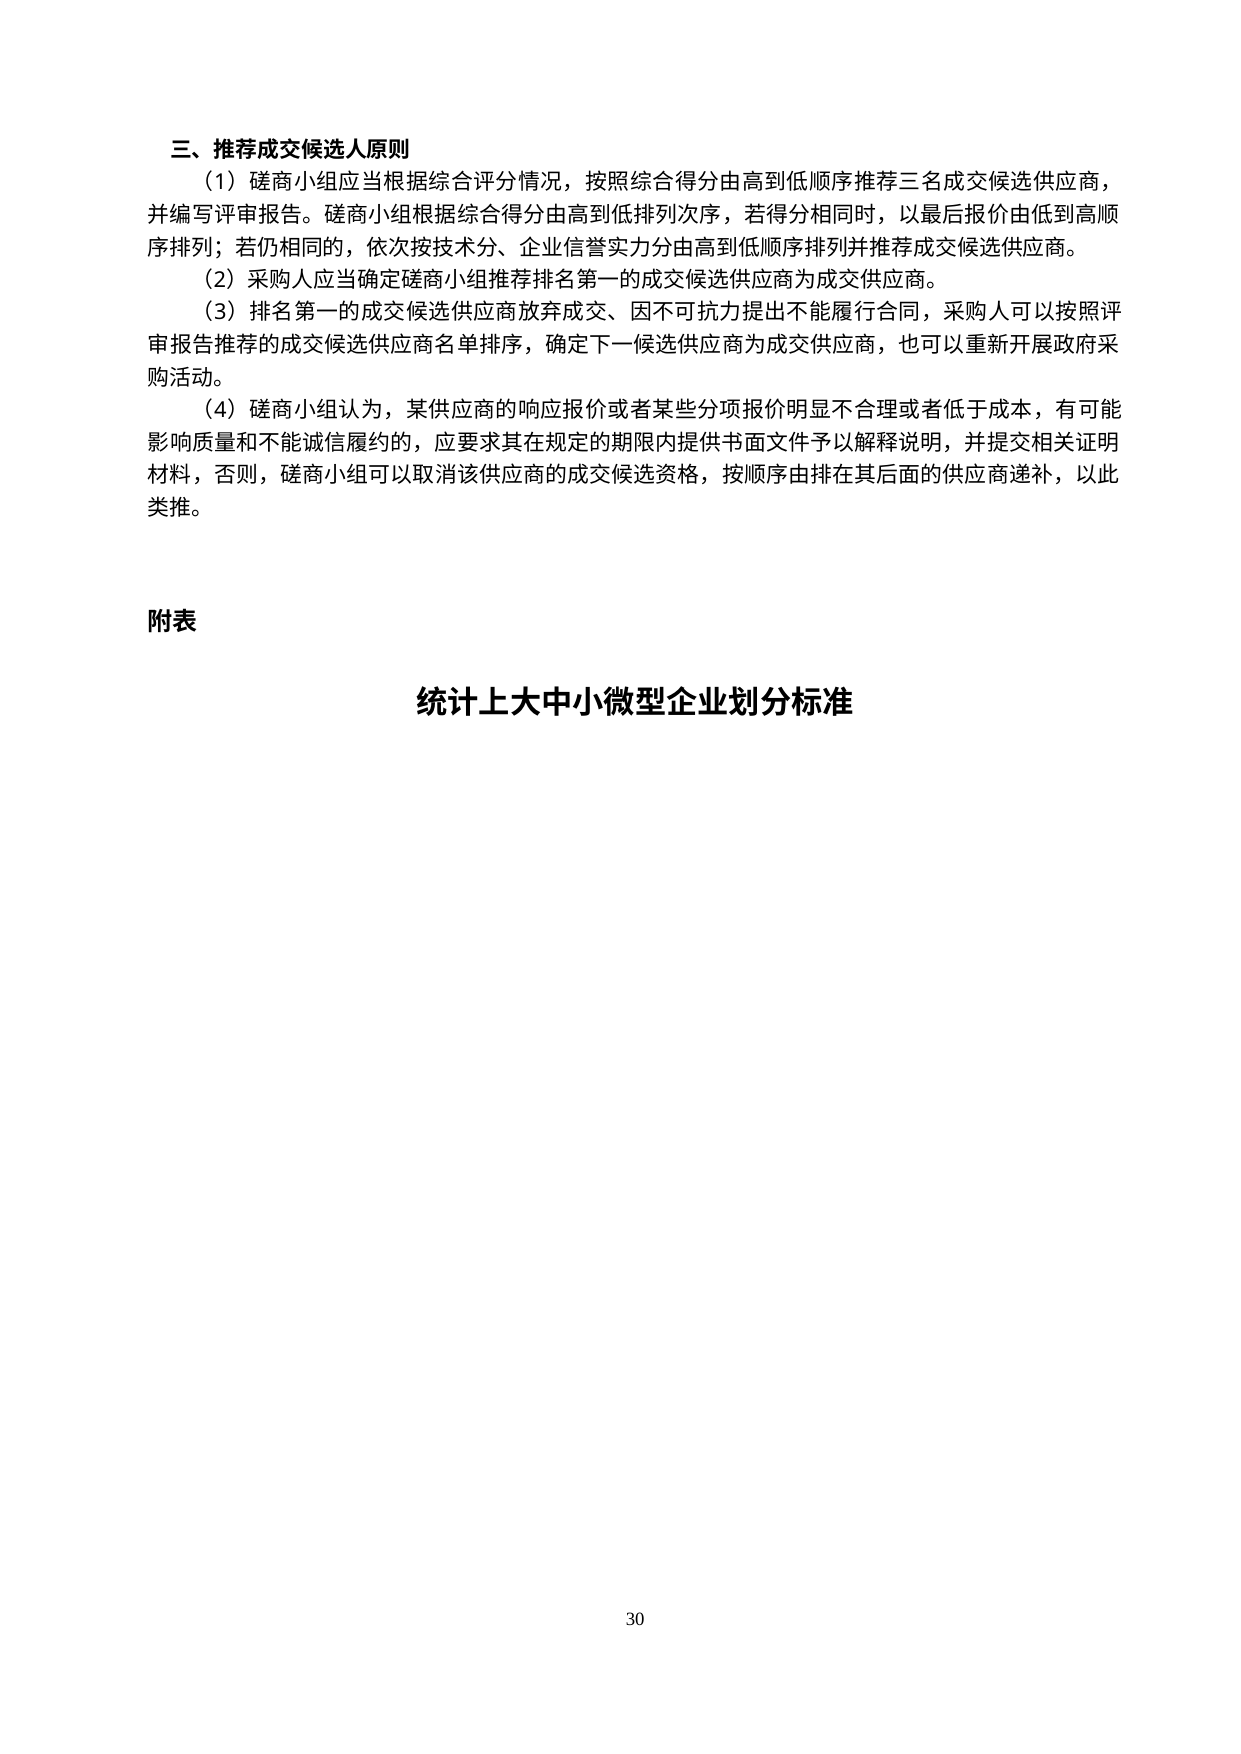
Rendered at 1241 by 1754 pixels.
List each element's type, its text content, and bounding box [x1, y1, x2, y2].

text （1）磋商小组应当根据综合评分情况，按照综合得分由高到低顺序推荐三名成交候选供应商，并编写评审报告。磋商小组根据综合得分由高到低排列次序，若得分相同时，以最后报价由低到高顺序排列；若仍相同的，依次按技术分、企业信誉实力分由高到低顺序排列并推荐成交候选供应商。 [148, 164, 1122, 262]
text 统计上大中小微型企业划分标准 [148, 668, 1122, 733]
text （3）排名第一的成交候选供应商放弃成交、因不可抗力提出不能履行合同，采购人可以按照评审报告推荐的成交候选供应商名单排序，确定下一候选供应商为成交供应商，也可以重新开展政府采购活动。 [148, 294, 1122, 392]
text 三、推荐成交候选人原则 [148, 132, 1122, 164]
text （4）磋商小组认为，某供应商的响应报价或者某些分项报价明显不合理或者低于成本，有可能影响质量和不能诚信履约的，应要求其在规定的期限内提供书面文件予以解释说明，并提交相关证明材料，否则，磋商小组可以取消该供应商的成交候选资格，按顺序由排在其后面的供应商递补，以此类推。 [148, 392, 1122, 522]
text （2）采购人应当确定磋商小组推荐排名第一的成交候选供应商为成交供应商。 [148, 262, 1122, 294]
text 附表 [148, 587, 1122, 652]
